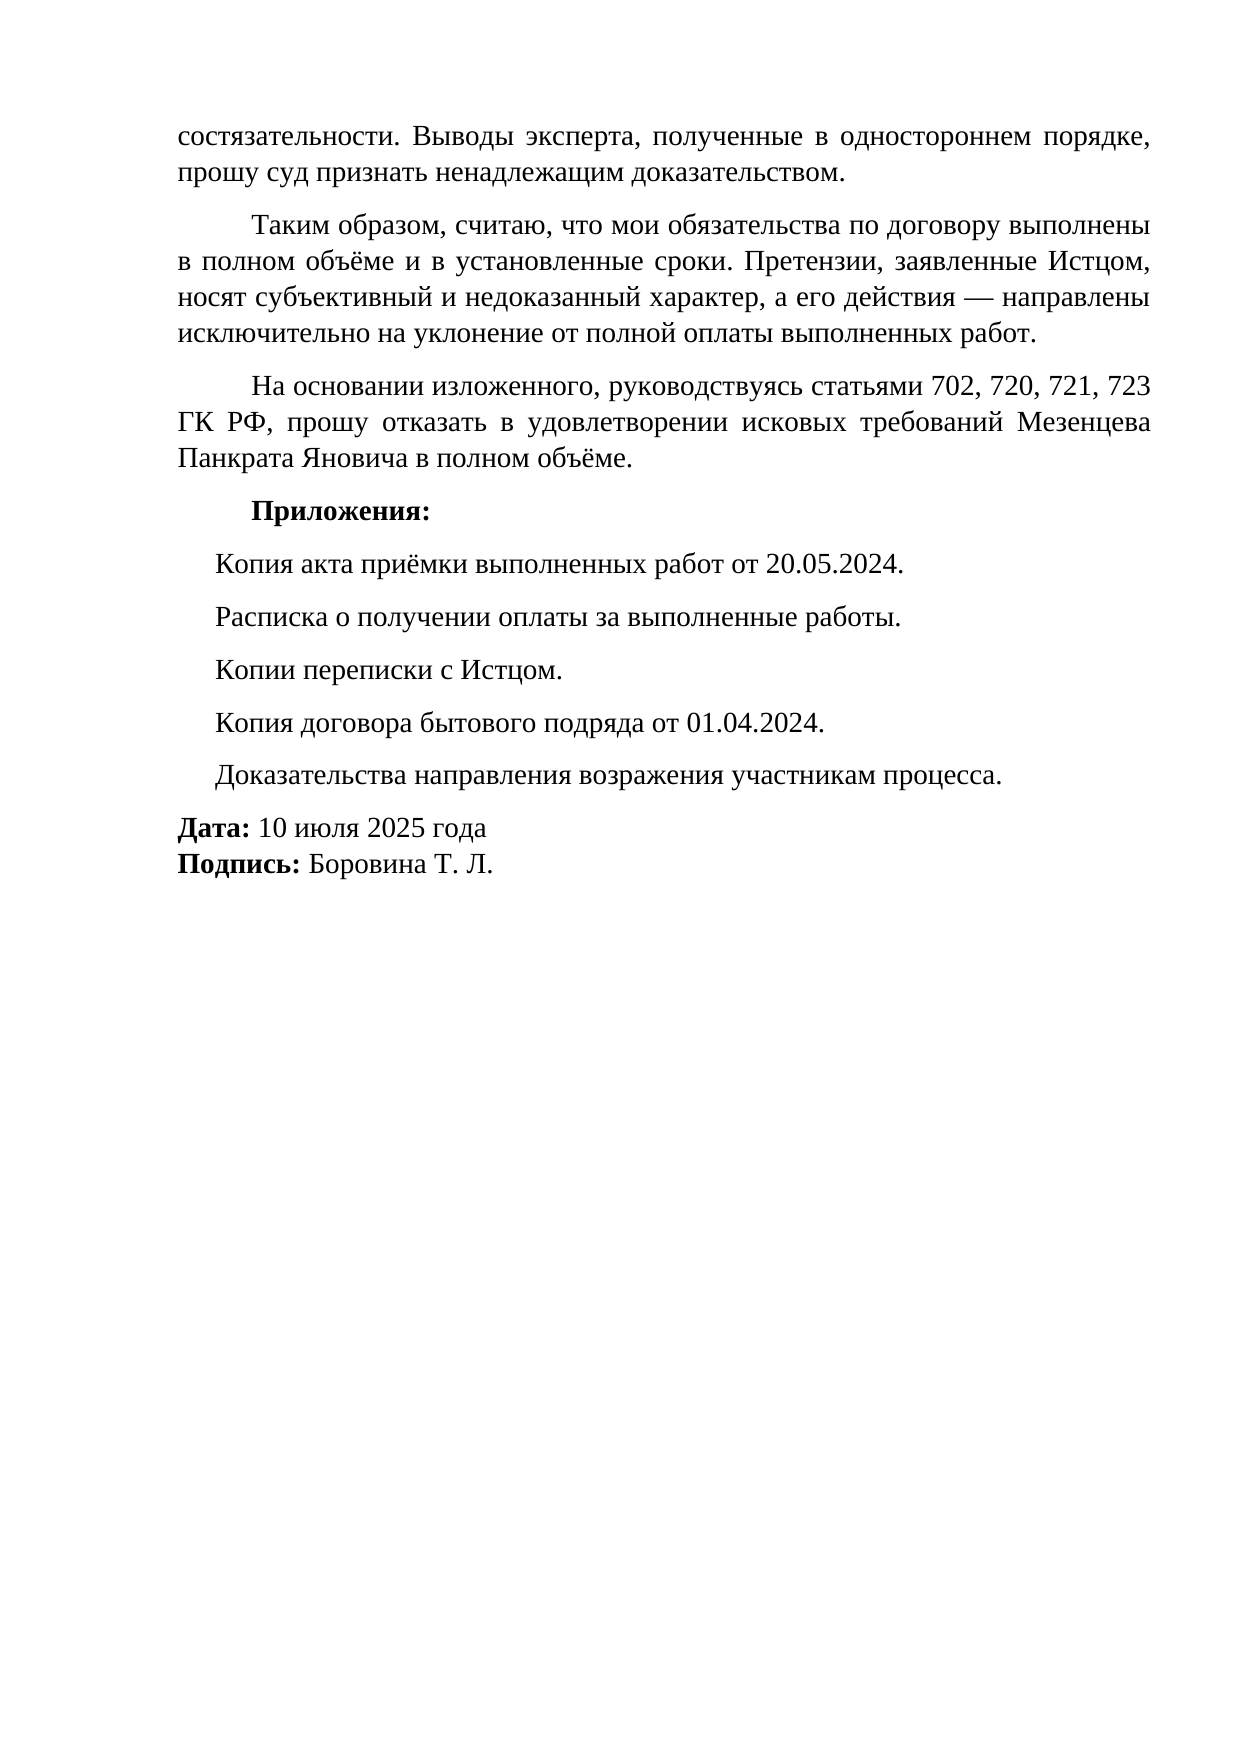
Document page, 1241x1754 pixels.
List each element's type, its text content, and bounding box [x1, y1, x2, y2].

text Копии переписки с Истцом. [215, 652, 1152, 685]
text Копия акта приёмки выполненных работ от 20.05.2024. [215, 546, 1152, 580]
text Дата: 10 июля 2025 года Подпись: Боровина Т. Л. [177, 810, 1152, 880]
text Приложения: [177, 493, 1152, 527]
text Расписка о получении оплаты за выполненные работы. [215, 599, 1152, 633]
text Копия договора бытового подряда от 01.04.2024. [215, 705, 1152, 738]
text На основании изложенного, руководствуясь статьями 702, 720, 721, 723 ГК РФ, прошу отказать в удовлетворении исковых требований Мезенцева Панкрата Яновича в полном объёме. [177, 368, 1152, 474]
text Доказательства направления возражения участникам процесса. [215, 757, 1152, 791]
text Таким образом, считаю, что мои обязательства по договору выполнены в полном объёме и в установленные сроки. Претензии, заявленные Истцом, носят субъективный и недоказанный характер, а его действия — направлены исключительно на уклонение от полной оплаты выполненных работ. [177, 207, 1152, 349]
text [177, 118, 1152, 188]
